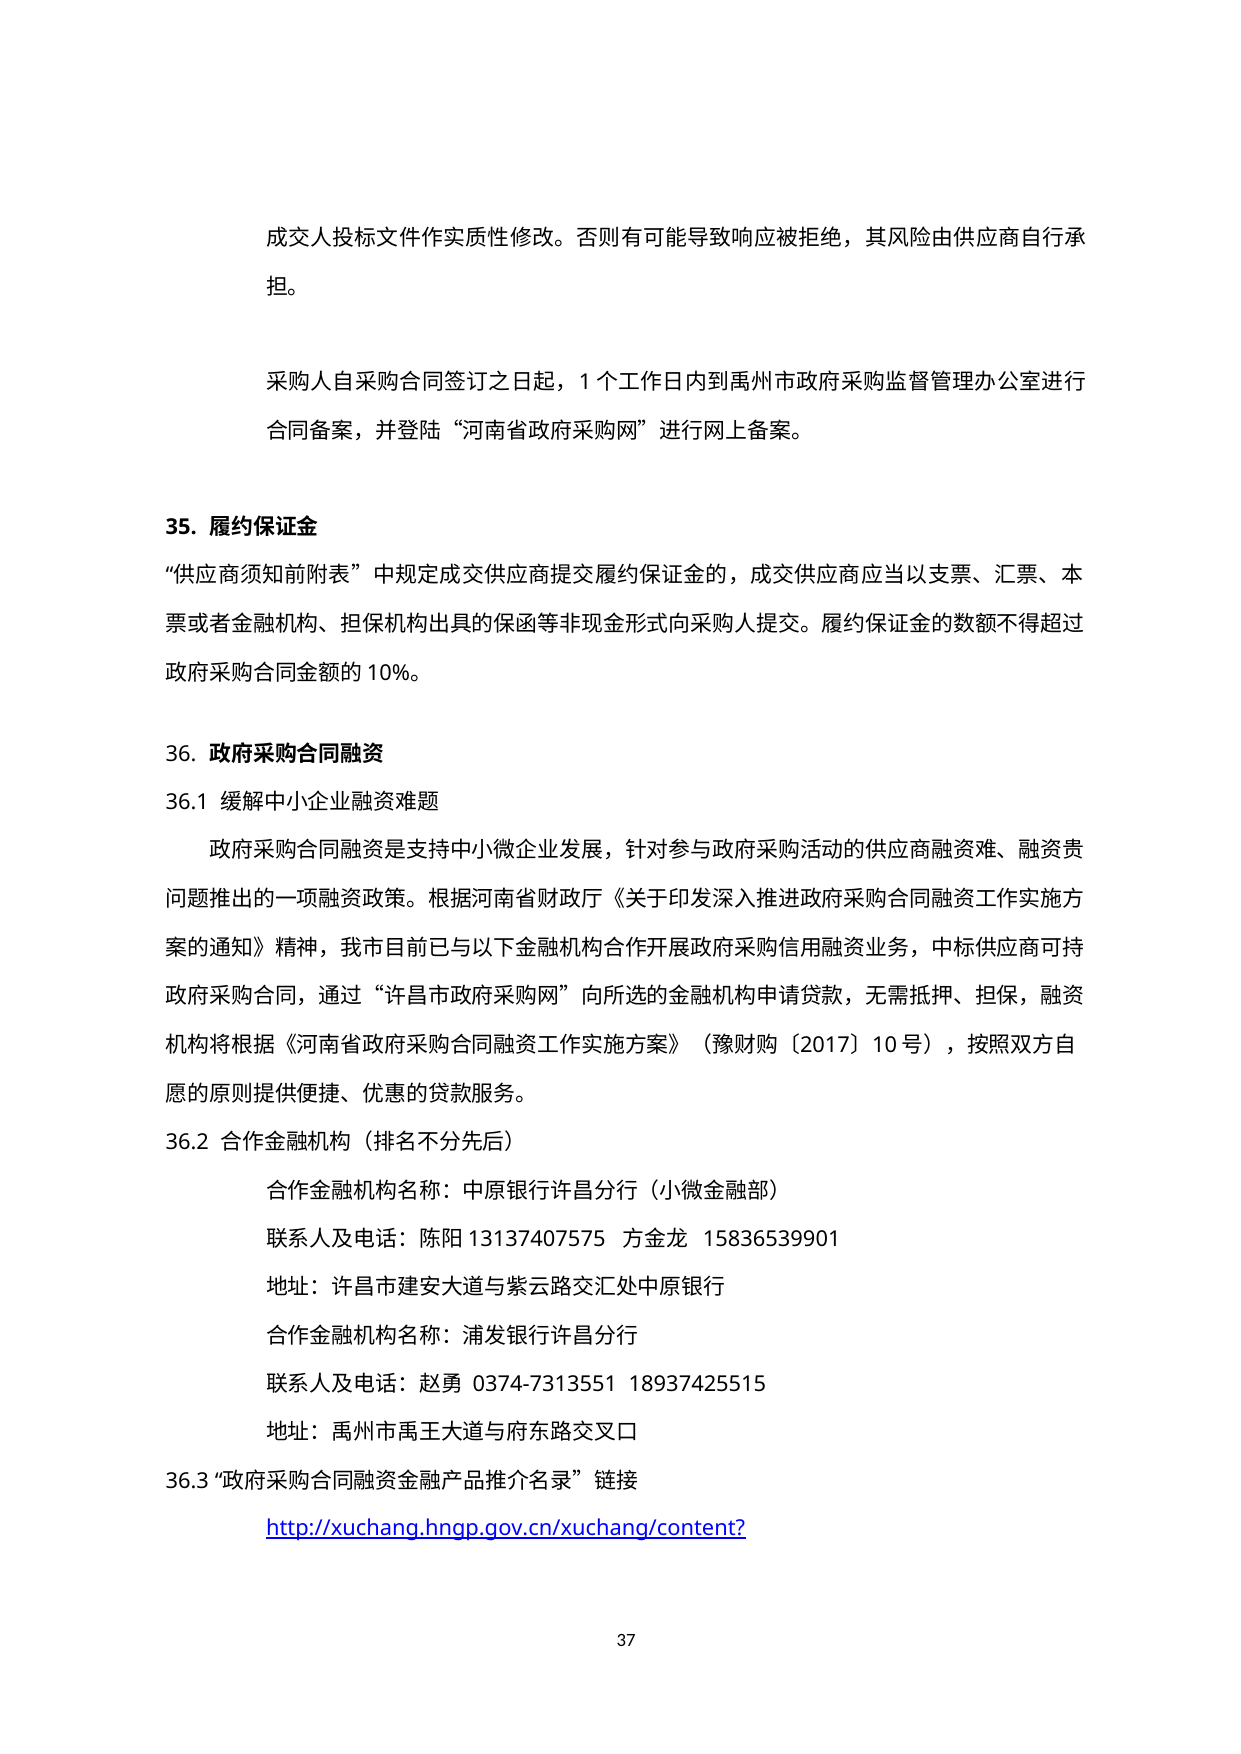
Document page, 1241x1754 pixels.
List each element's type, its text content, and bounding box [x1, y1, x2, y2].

text 联系人及电话：赵勇 0374-7313551 18937425515 [266, 1366, 1087, 1398]
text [266, 219, 1087, 301]
text 合作金融机构名称：浦发银行许昌分行 [266, 1317, 1087, 1350]
text 政府采购合同融资是支持中小微企业发展，针对参与政府采购活动的供应商融资难、融资贵问题推出的一项融资政策。根据河南省财政厅《关于印发深入推进政府采购合同融资工作实施方案的通知》精神，我市目前已与以下金融机构合作开展政府采购信用融资业务，中标供应商可持政府采购合同，通过“许昌市政府采购网”向所选的金融机构申请贷款，无需抵押、担保，融资机构将根据《河南省政府采购合同融资工作实施方案》（豫财购〔2017〕10号），按照双方自愿的原则提供便捷、优惠的贷款服务。 [165, 832, 1087, 1108]
list 履约保证金 [165, 508, 1087, 541]
text 地址：禹州市禹王大道与府东路交叉口 [266, 1414, 1087, 1446]
text 联系人及电话：陈阳 13137407575 方金龙 15836539901 [266, 1221, 1087, 1253]
text 采购人自采购合同签订之日起，1个工作日内到禹州市政府采购监督管理办公室进行合同备案，并登陆“河南省政府采购网”进行网上备案。 [266, 364, 1087, 445]
list 36.3 “政府采购合同融资金融产品推介名录”链接 [165, 1462, 1087, 1495]
text 合作金融机构名称：中原银行许昌分行（小微金融部） [266, 1172, 1087, 1205]
text 地址：许昌市建安大道与紫云路交汇处中原银行 [266, 1269, 1087, 1301]
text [266, 1511, 1087, 1543]
text 36.2 合作金融机构（排名不分先后） [165, 1124, 1087, 1156]
list 政府采购合同融资 [165, 735, 1087, 768]
list 36.1 缓解中小企业融资难题 [165, 783, 1087, 816]
text “供应商须知前附表”中规定成交供应商提交履约保证金的，成交供应商应当以支票、汇票、本票或者金融机构、担保机构出具的保函等非现金形式向采购人提交。履约保证金的数额不得超过政府采购合同金额的10%。 [165, 557, 1087, 687]
